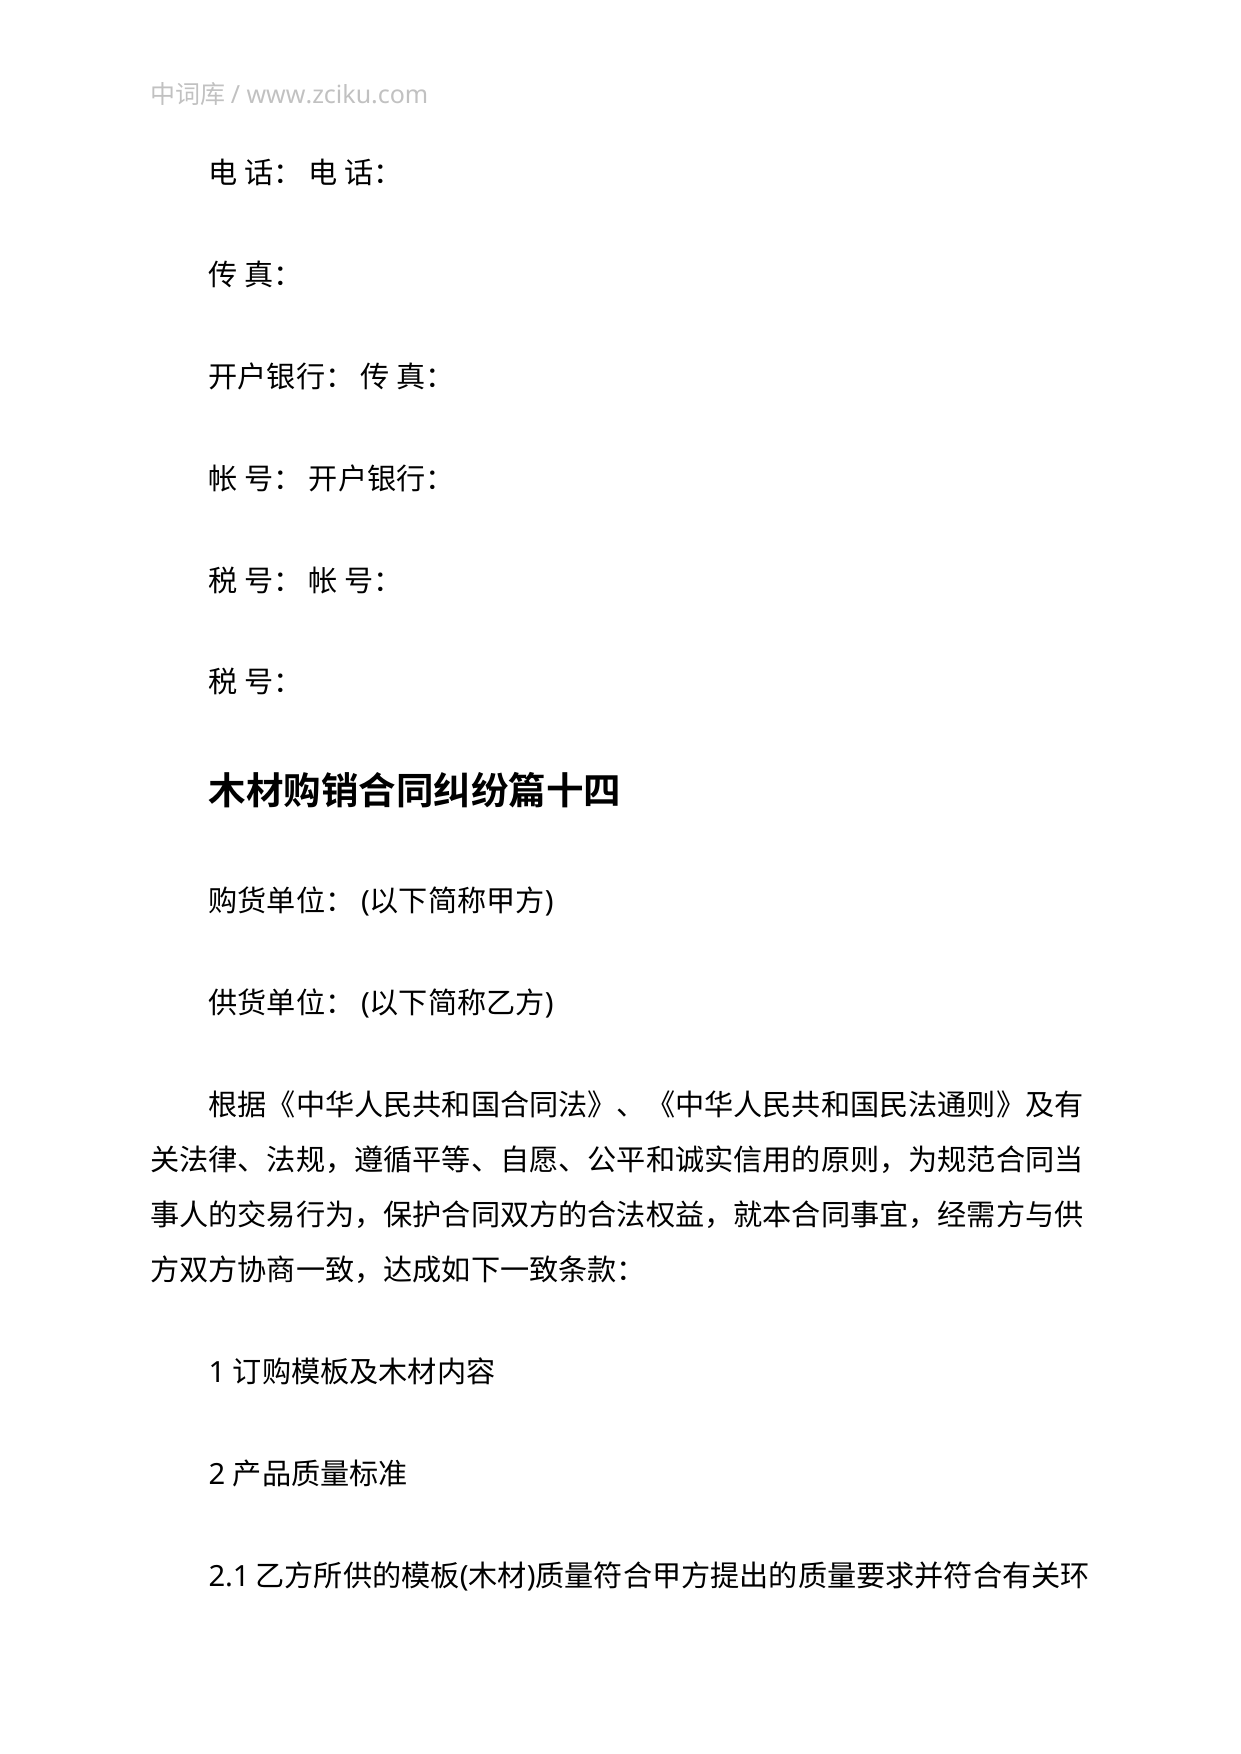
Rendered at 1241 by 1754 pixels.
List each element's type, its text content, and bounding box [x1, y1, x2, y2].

text 2 产品质量标准 [150, 1450, 1090, 1493]
text 1 订购模板及木材内容 [150, 1348, 1090, 1391]
text 电 话： 电 话： [150, 150, 1090, 192]
text 根据《中华人民共和国合同法》、《中华人民共和国民法通则》及有关法律、法规，遵循平等、自愿、公平和诚实信用的原则，为规范合同当事人的交易行为，保护合同双方的合法权益，就本合同事宜，经需方与供方双方协商一致，达成如下一致条款： [150, 1082, 1090, 1289]
text 开户银行： 传 真： [150, 353, 1090, 396]
text 木材购销合同纠纷篇十四 [150, 761, 1090, 815]
text 供货单位： (以下简称乙方) [150, 980, 1090, 1022]
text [150, 1552, 1090, 1595]
text 帐 号： 开户银行： [150, 455, 1090, 498]
text 税 号： 帐 号： [150, 557, 1090, 599]
text 购货单位： (以下简称甲方) [150, 878, 1090, 920]
text 传 真： [150, 252, 1090, 294]
text 税 号： [150, 659, 1090, 701]
